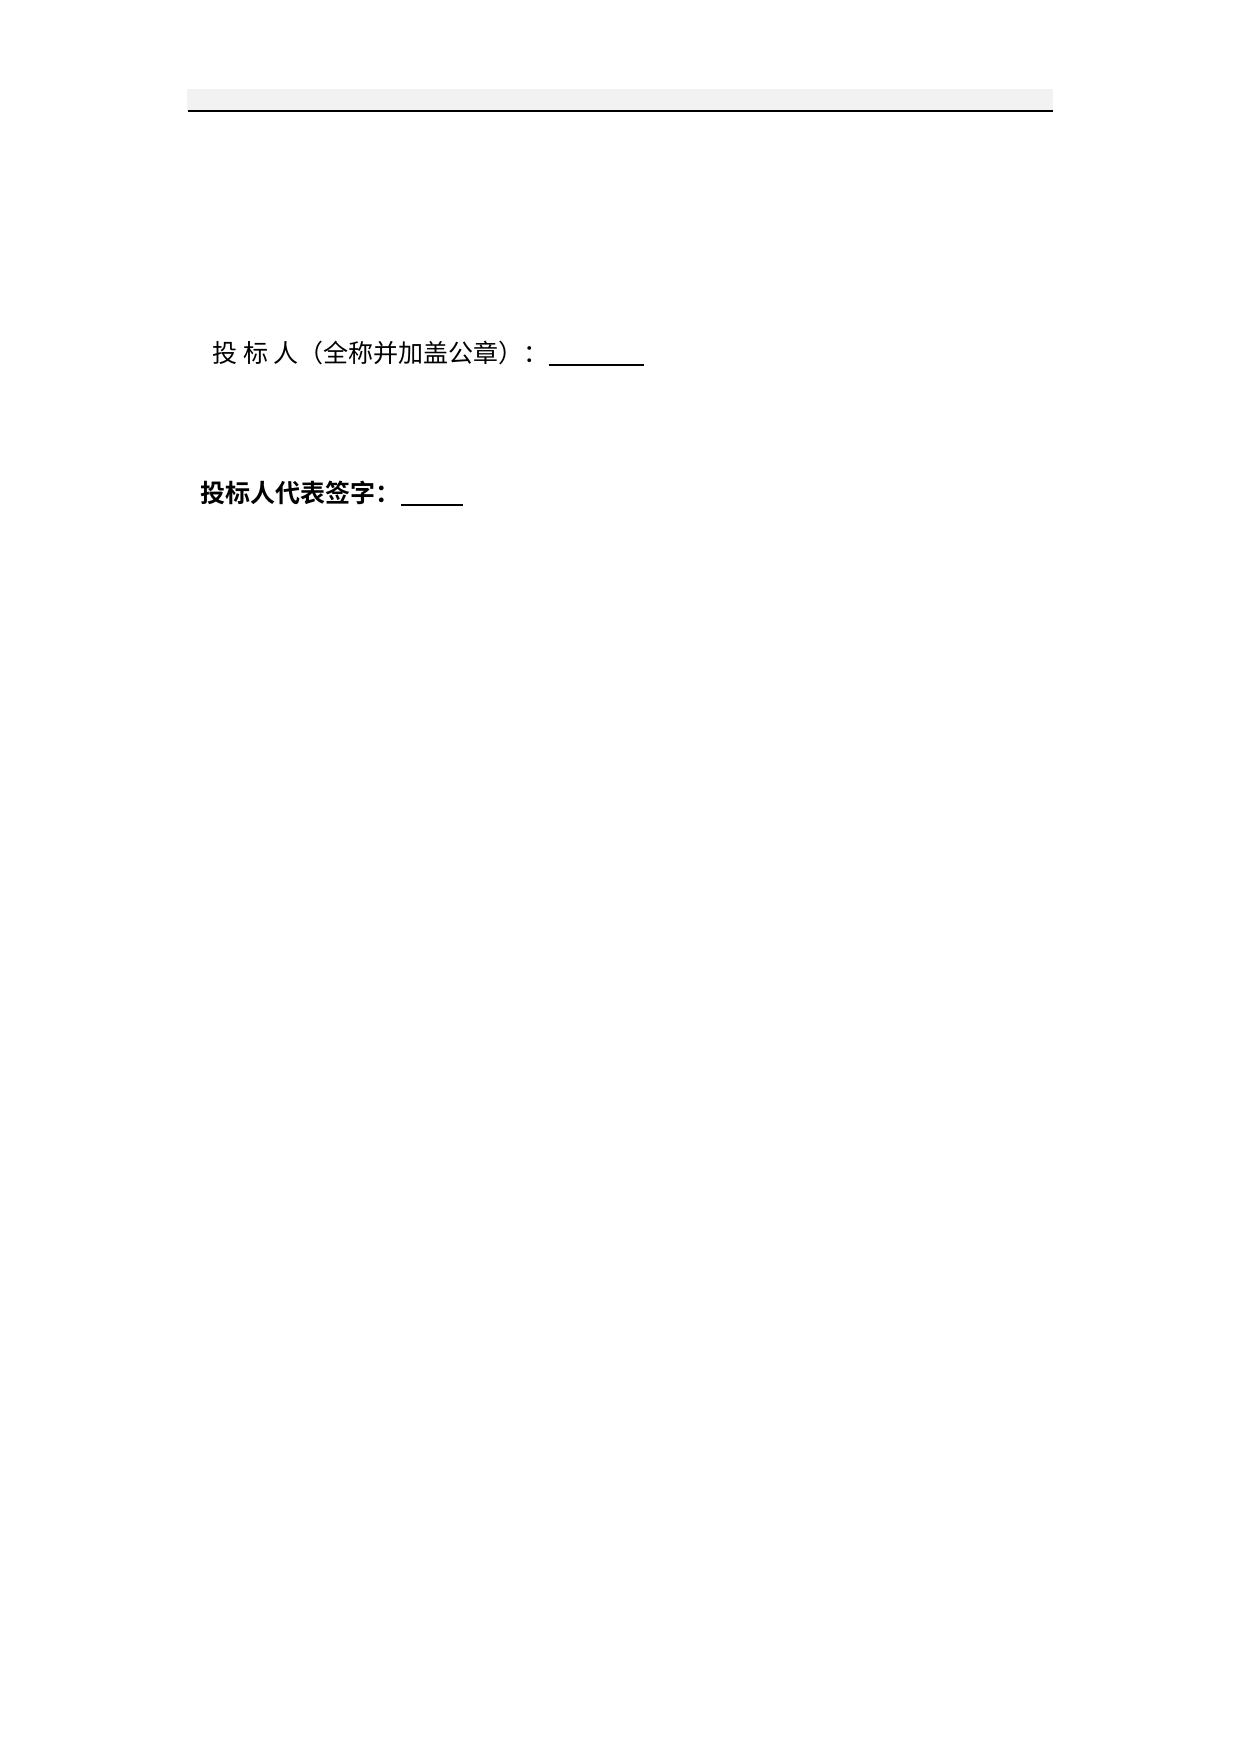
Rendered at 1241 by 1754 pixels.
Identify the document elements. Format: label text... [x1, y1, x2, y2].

subtitle 投标人代表签字： [187, 459, 1053, 524]
text 投 标 人（全称并加盖公章）： [187, 319, 1053, 384]
